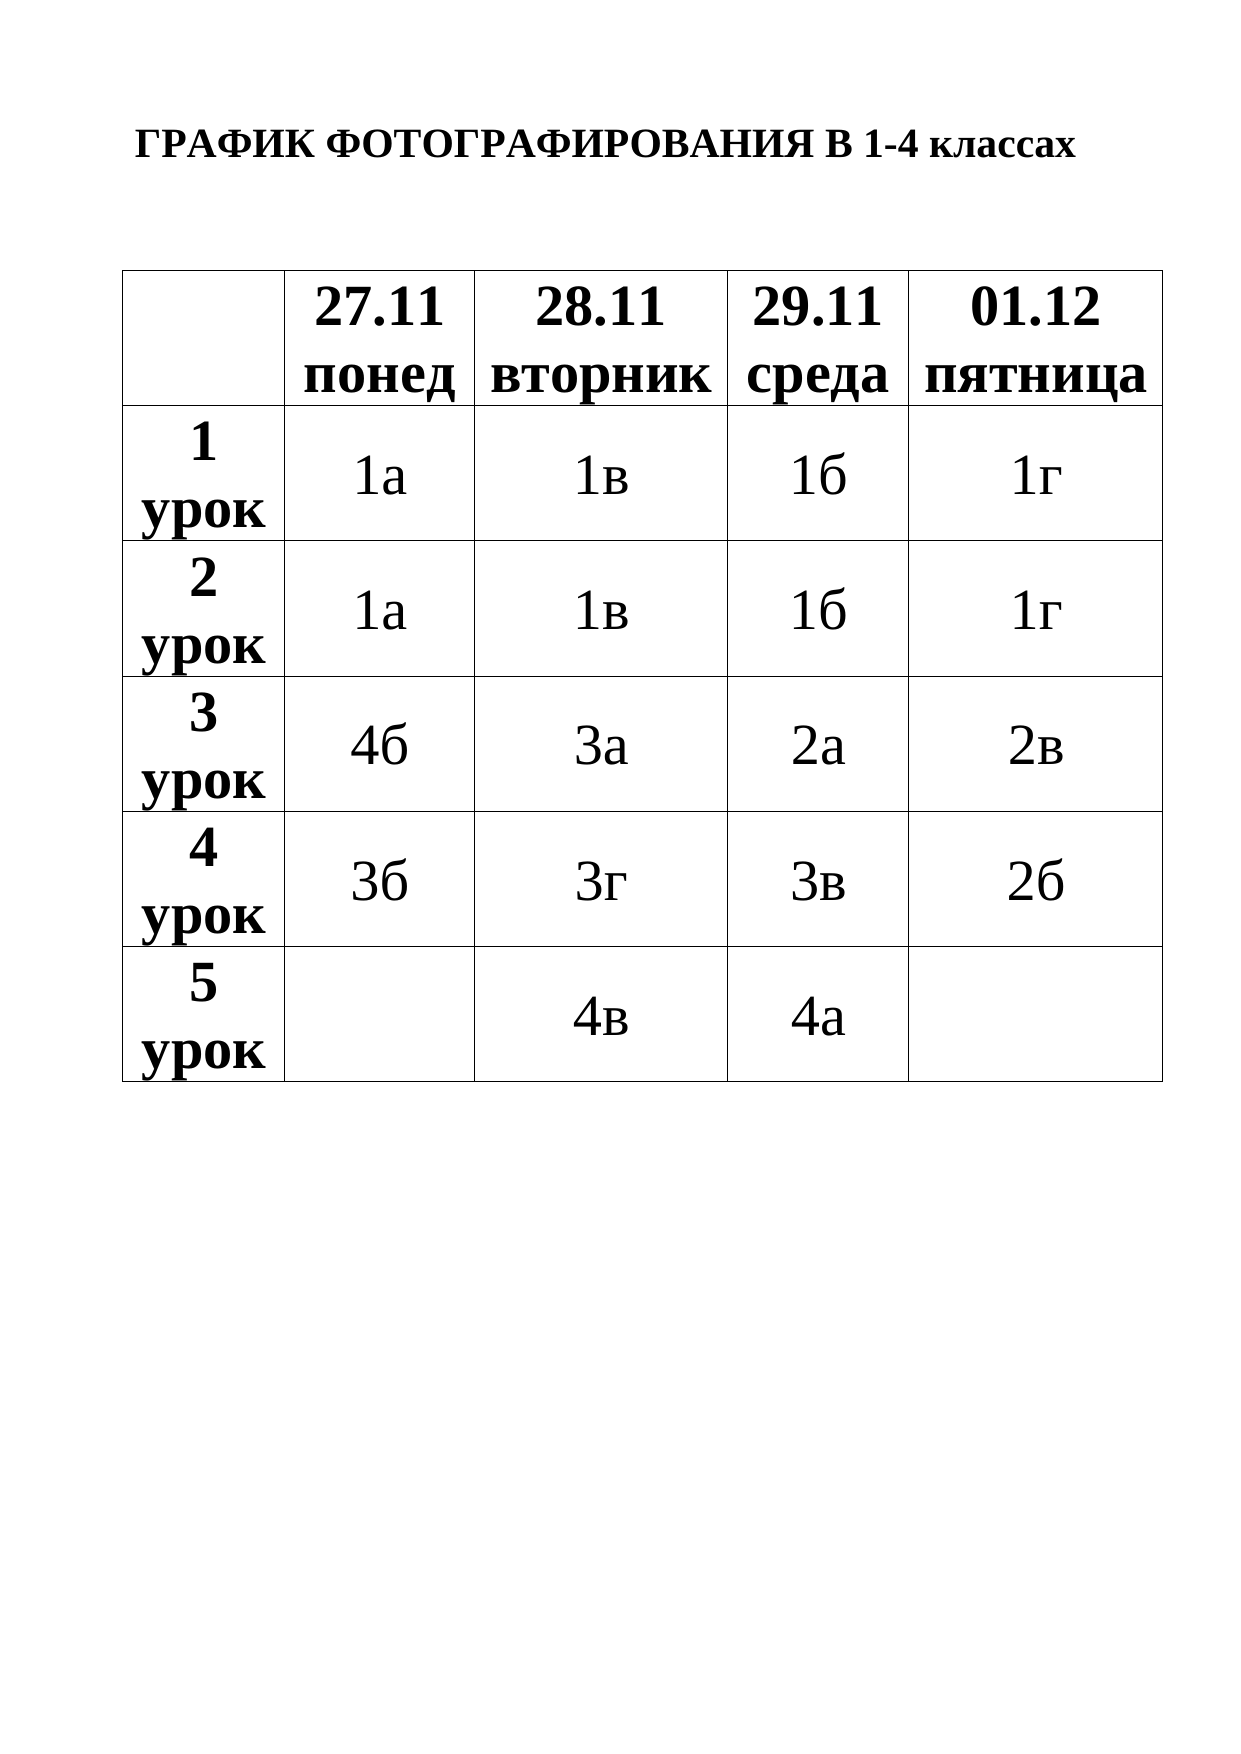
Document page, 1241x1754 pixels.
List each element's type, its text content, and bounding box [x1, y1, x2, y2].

table_cell 4в [475, 947, 727, 1081]
table_cell 5 урок [123, 947, 284, 1081]
table_cell 2 урок [123, 541, 284, 676]
table_cell 3г [475, 812, 727, 946]
table_cell 1а [285, 406, 474, 540]
table_cell [285, 947, 474, 1081]
table_cell 1г [909, 541, 1162, 676]
table_header 29.11 среда [728, 271, 908, 405]
table_cell 4б [285, 677, 474, 811]
table_cell 1а [285, 541, 474, 676]
table_cell 2в [909, 677, 1162, 811]
table_header [123, 271, 284, 405]
table_header 27.11 понед [285, 271, 474, 405]
table_header 28.11 вторник [475, 271, 727, 405]
table_cell 1б [728, 406, 908, 540]
table_cell 3 урок [123, 677, 284, 811]
table_cell 1в [475, 541, 727, 676]
table_cell 1г [909, 406, 1162, 540]
table_cell 1 урок [123, 406, 284, 540]
table_cell 3б [285, 812, 474, 946]
table_cell 2а [728, 677, 908, 811]
table_header 01.12 пятница [909, 271, 1162, 405]
table_cell 1в [475, 406, 727, 540]
table_cell 4 урок [123, 812, 284, 946]
table_cell 3в [728, 812, 908, 946]
table_cell [909, 947, 1162, 1081]
text ГРАФИК ФОТОГРАФИРОВАНИЯ В 1-4 классах [59, 118, 1152, 166]
table_cell 1б [728, 541, 908, 676]
table_cell 3а [475, 677, 727, 811]
table_cell 4а [728, 947, 908, 1081]
table_cell 2б [909, 812, 1162, 946]
